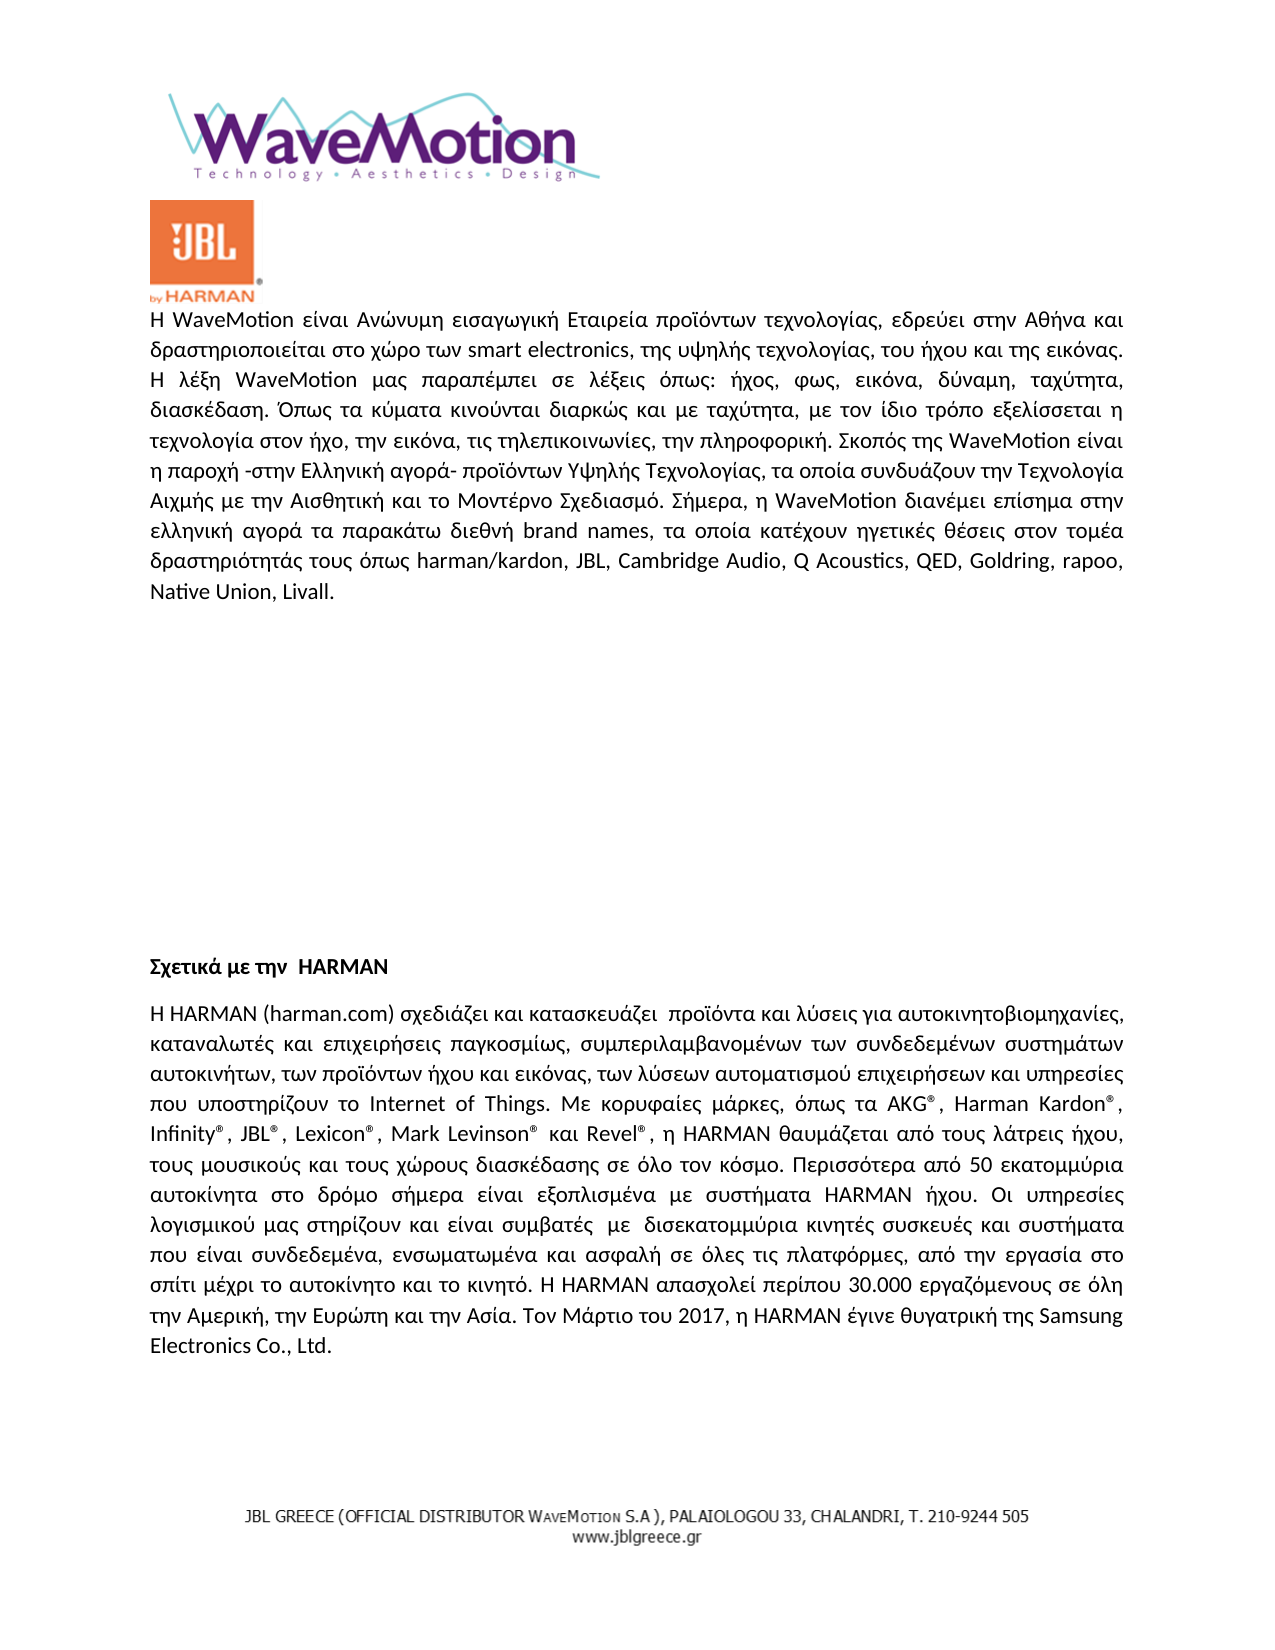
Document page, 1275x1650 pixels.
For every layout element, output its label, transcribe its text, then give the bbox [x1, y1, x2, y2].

text H WaveMotion είναι Ανώνυμη εισαγωγική Εταιρεία προϊόντων τεχνολογίας, εδρεύει στην Αθήνα και δραστηριοποιείται στο χώρο των smart electronics, της υψηλής τεχνολογίας, του ήχου και της εικόνας. H λέξη WaveMotion μας παραπέμπει σε λέξεις όπως: ήχος, φως, εικόνα, δύναμη, ταχύτητα, διασκέδαση. Όπως τα κύματα κινούνται διαρκώς και με ταχύτητα, με τον ίδιο τρόπο εξελίσσεται η τεχνολογία στον ήχο, την εικόνα, τις τηλεπικοινωνίες, την πληροφορική. Σκοπός της WaveMotion είναι η παροχή -στην Ελληνική αγορά- προϊόντων Υψηλής Τεχνολογίας, τα οποία συνδυάζουν την Τεχνολογία Αιχμής με την Αισθητική και το Μοντέρνο Σχεδιασμό. Σήμερα, η WaveMotion διανέμει επίσημα στην ελληνική αγορά τα παρακάτω διεθνή brand names, τα οποία κατέχουν ηγετικές θέσεις στον τομέα δραστηριότητάς τους όπως harman/kardon, JBL, Cambridge Audio, Q Acoustics, QED, Goldring, rapoo, Νative Union, Livall. [150, 305, 1125, 605]
picture [150, 75, 618, 305]
text Η HARMAN (harman.com) σχεδιάζει και κατασκευάζει προϊόντα και λύσεις για αυτοκινητοβιομηχανίες, καταναλωτές και επιχειρήσεις παγκοσμίως, συμπεριλαμβανομένων των συνδεδεμένων συστημάτων αυτοκινήτων, των προϊόντων ήχου και εικόνας, των λύσεων αυτοματισμού επιχειρήσεων και υπηρεσίες που υποστηρίζουν το Internet of Things. Με κορυφαίες μάρκες, όπως τα AKG®, Harman Kardon®, Infinity®, JBL®, Lexicon®, Mark Levinson® και Revel®, η HARMAN θαυμάζεται από τους λάτρεις ήχου, τους μουσικούς και τους χώρους διασκέδασης σε όλο τον κόσμο. Περισσότερα από 50 εκατομμύρια αυτοκίνητα στο δρόμο σήμερα είναι εξοπλισμένα με συστήματα HARMAN ήχου. Οι υπηρεσίες λογισμικού μας στηρίζουν και είναι συμβατές με δισεκατομμύρια κινητές συσκευές και συστήματα που είναι συνδεδεμένα, ενσωματωμένα και ασφαλή σε όλες τις πλατφόρμες, από την εργασία στο σπίτι μέχρι το αυτοκίνητο και το κινητό. Η HARMAN απασχολεί περίπου 30.000 εργαζόμενους σε όλη την Αμερική, την Ευρώπη και την Ασία. Τον Μάρτιο του 2017, η HARMAN έγινε θυγατρική της Samsung Electronics Co., Ltd. [150, 999, 1125, 1359]
text Σχετικά με την HARMAN [150, 952, 1125, 980]
picture [150, 1507, 1125, 1575]
